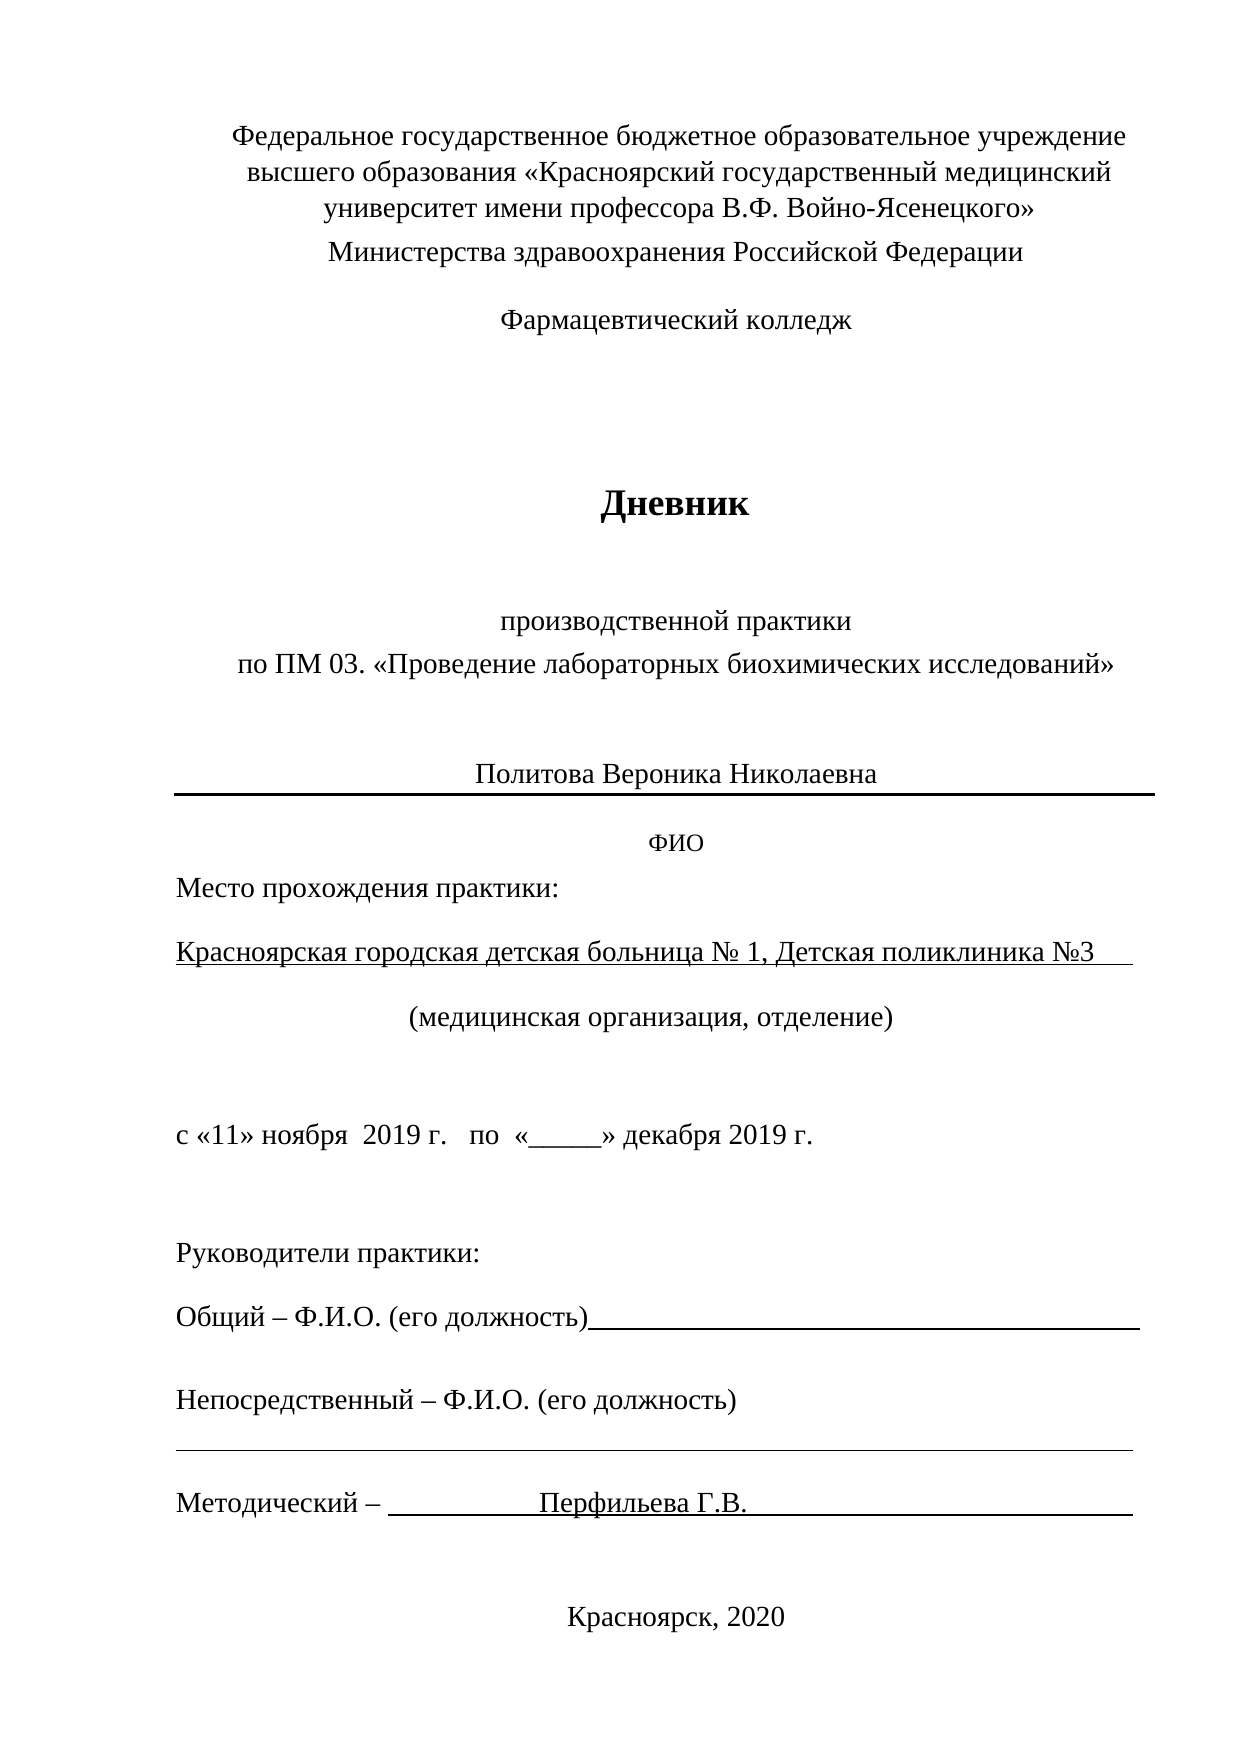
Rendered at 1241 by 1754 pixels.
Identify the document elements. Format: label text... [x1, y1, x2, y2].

text Федеральное государственное бюджетное образовательное учреждение высшего образования «Красноярский государственный медицинский университет имени профессора В.Ф. Войно-Ясенецкого» [177, 118, 1181, 224]
text (медицинская организация, отделение) [176, 999, 1181, 1033]
text Место прохождения практики: [176, 870, 1176, 904]
text Дневник [177, 481, 1172, 524]
text Красноярская городская детская больница № 1, Детская поликлиника №3 [176, 934, 1181, 968]
text Методический – Перфильева Г.В. [176, 1485, 1181, 1519]
text Руководители практики: [176, 1235, 1176, 1268]
text Фармацевтический колледж [177, 302, 1174, 336]
text Политова Вероника Николаевна [177, 756, 1174, 790]
text по ПМ 03. «Проведение лабораторных биохимических исследований» [177, 646, 1175, 680]
text с «11» ноября 2019 г. по «_____» декабря 2019 г. [176, 1117, 1176, 1151]
text производственной практики [177, 603, 1175, 636]
text Общий – Ф.И.О. (его должность) [176, 1299, 1181, 1333]
text ФИО [177, 828, 1175, 857]
text Красноярск, 2020 [177, 1599, 1174, 1632]
text Непосредственный – Ф.И.О. (его должность) [176, 1382, 1176, 1416]
text Министерства здравоохранения Российской Федерации [177, 234, 1174, 267]
